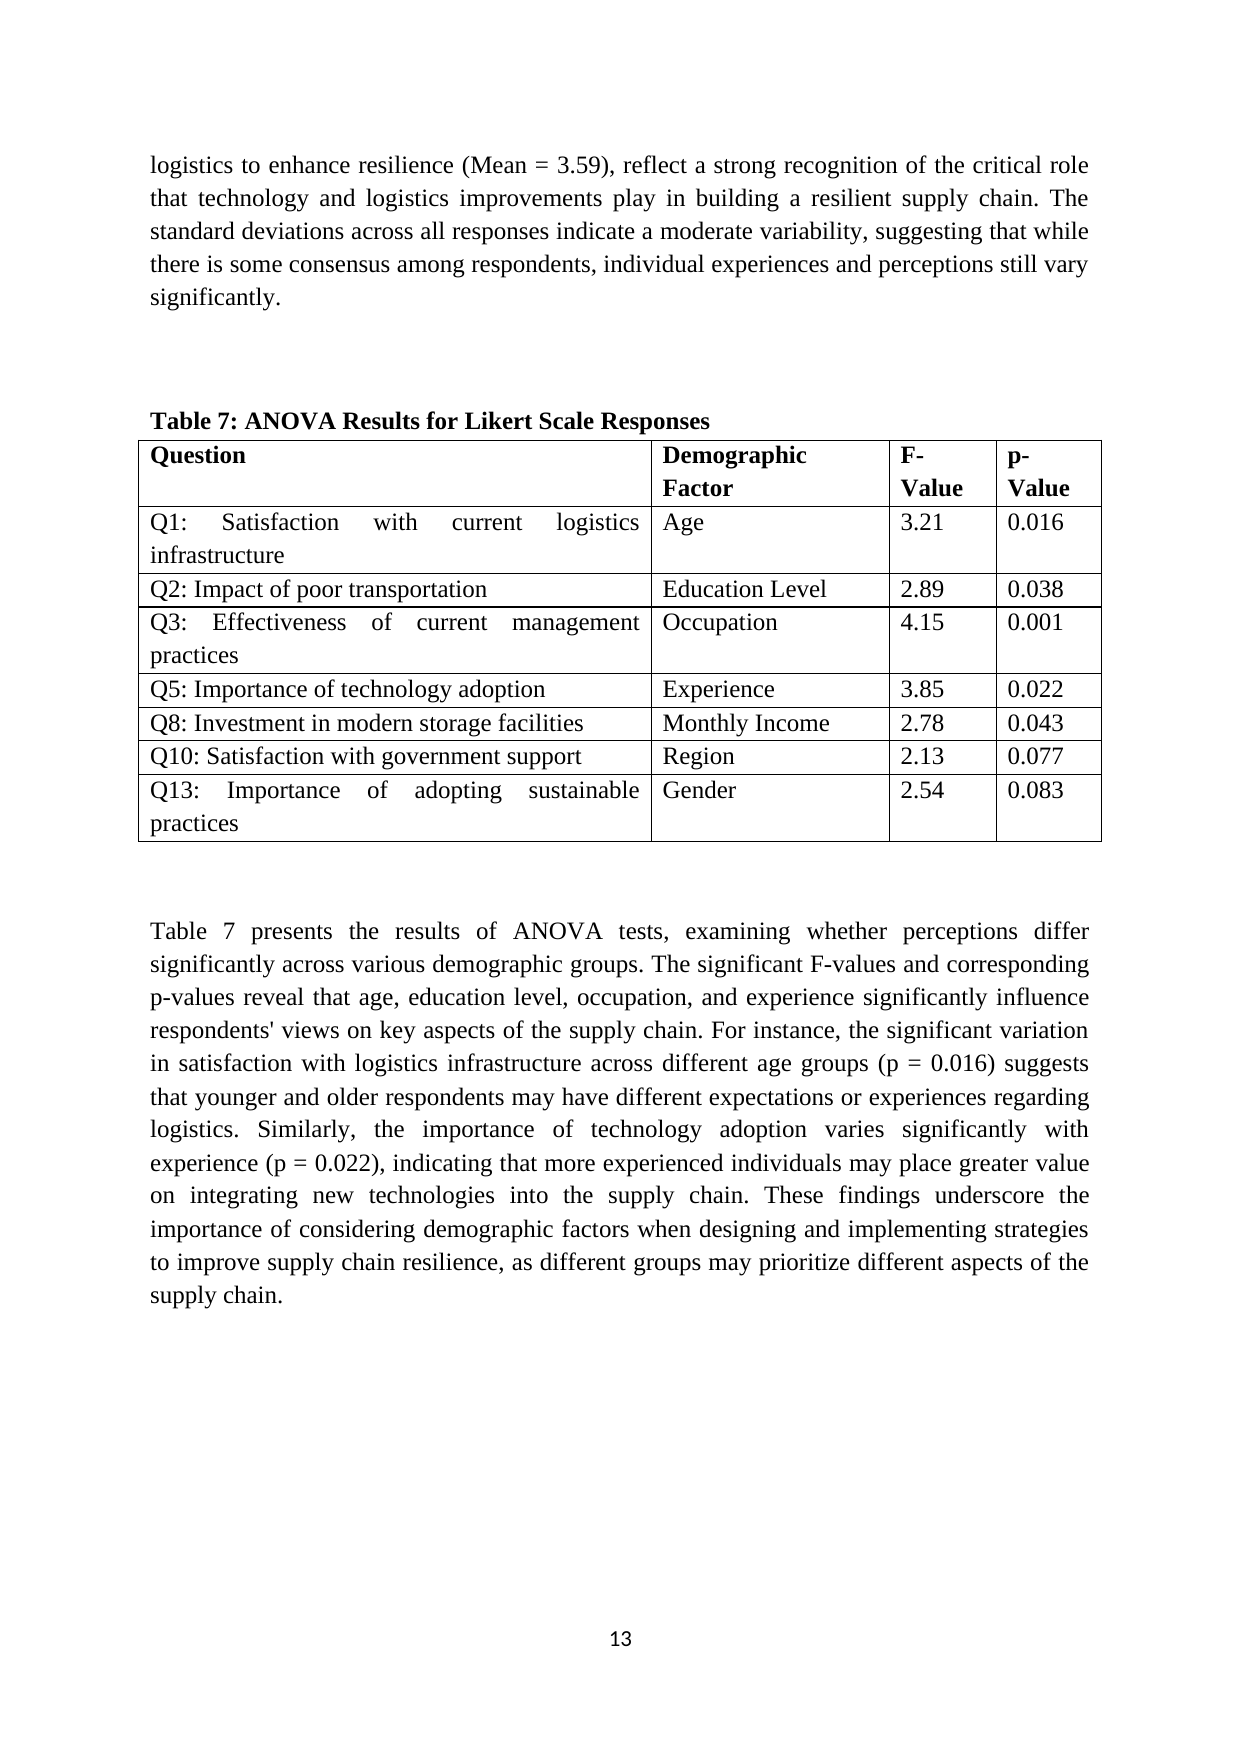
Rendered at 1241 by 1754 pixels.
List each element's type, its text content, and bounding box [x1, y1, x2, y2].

table_cell 2.89 [890, 574, 996, 606]
table_cell Region [652, 741, 889, 774]
table_cell Experience [652, 674, 889, 707]
table_cell Gender [652, 775, 889, 841]
table_cell 2.54 [890, 775, 996, 841]
table_cell 3.85 [890, 674, 996, 707]
subtitle Table 7 presents the results of ANOVA tests, examining whether perceptions differ significantly across various demographic groups. The significant F-values and corresponding p-values reveal that age, education level, occupation, and experience significantly influence respondents' views on key aspects of the supply chain. For instance, the significant variation in satisfaction with logistics infrastructure across different age groups (p = 0.016) suggests that younger and older respondents may have different expectations or experiences regarding logistics. Similarly, the importance of technology adoption varies significantly with experience (p = 0.022), indicating that more experienced individuals may place greater value on integrating new technologies into the supply chain. These findings underscore the importance of considering demographic factors when designing and implementing strategies to improve supply chain resilience, as different groups may prioritize different aspects of the supply chain. [150, 916, 1090, 1308]
table_cell 0.001 [997, 608, 1101, 673]
table_cell Occupation [652, 608, 889, 673]
table_cell Q3: Effectiveness of current management practices [139, 608, 651, 673]
table_cell Q5: Importance of technology adoption [139, 674, 651, 707]
table_cell Q1: Satisfaction with current logistics infrastructure [139, 507, 651, 573]
table_cell 2.78 [890, 708, 996, 740]
table_header p-Value [997, 441, 1101, 506]
table_cell Q10: Satisfaction with government support [139, 741, 651, 774]
table_cell 0.043 [997, 708, 1101, 740]
table_cell 0.083 [997, 775, 1101, 841]
table_cell Age [652, 507, 889, 573]
table_cell 3.21 [890, 507, 996, 573]
table_cell 2.13 [890, 741, 996, 774]
table_cell 0.038 [997, 574, 1101, 606]
table_cell Monthly Income [652, 708, 889, 740]
table_cell 0.077 [997, 741, 1101, 774]
table_cell Q8: Investment in modern storage facilities [139, 708, 651, 740]
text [150, 150, 1090, 311]
table_header Question [139, 441, 651, 506]
table_cell Education Level [652, 574, 889, 606]
subtitle Table 7: ANOVA Results for Likert Scale Responses [150, 406, 1090, 435]
table_cell Q2: Impact of poor transportation [139, 574, 651, 606]
table_header Demographic Factor [652, 441, 889, 506]
table_header F-Value [890, 441, 996, 506]
table_cell Q13: Importance of adopting sustainable practices [139, 775, 651, 841]
table_cell 4.15 [890, 608, 996, 673]
table_cell 0.022 [997, 674, 1101, 707]
table_cell 0.016 [997, 507, 1101, 573]
